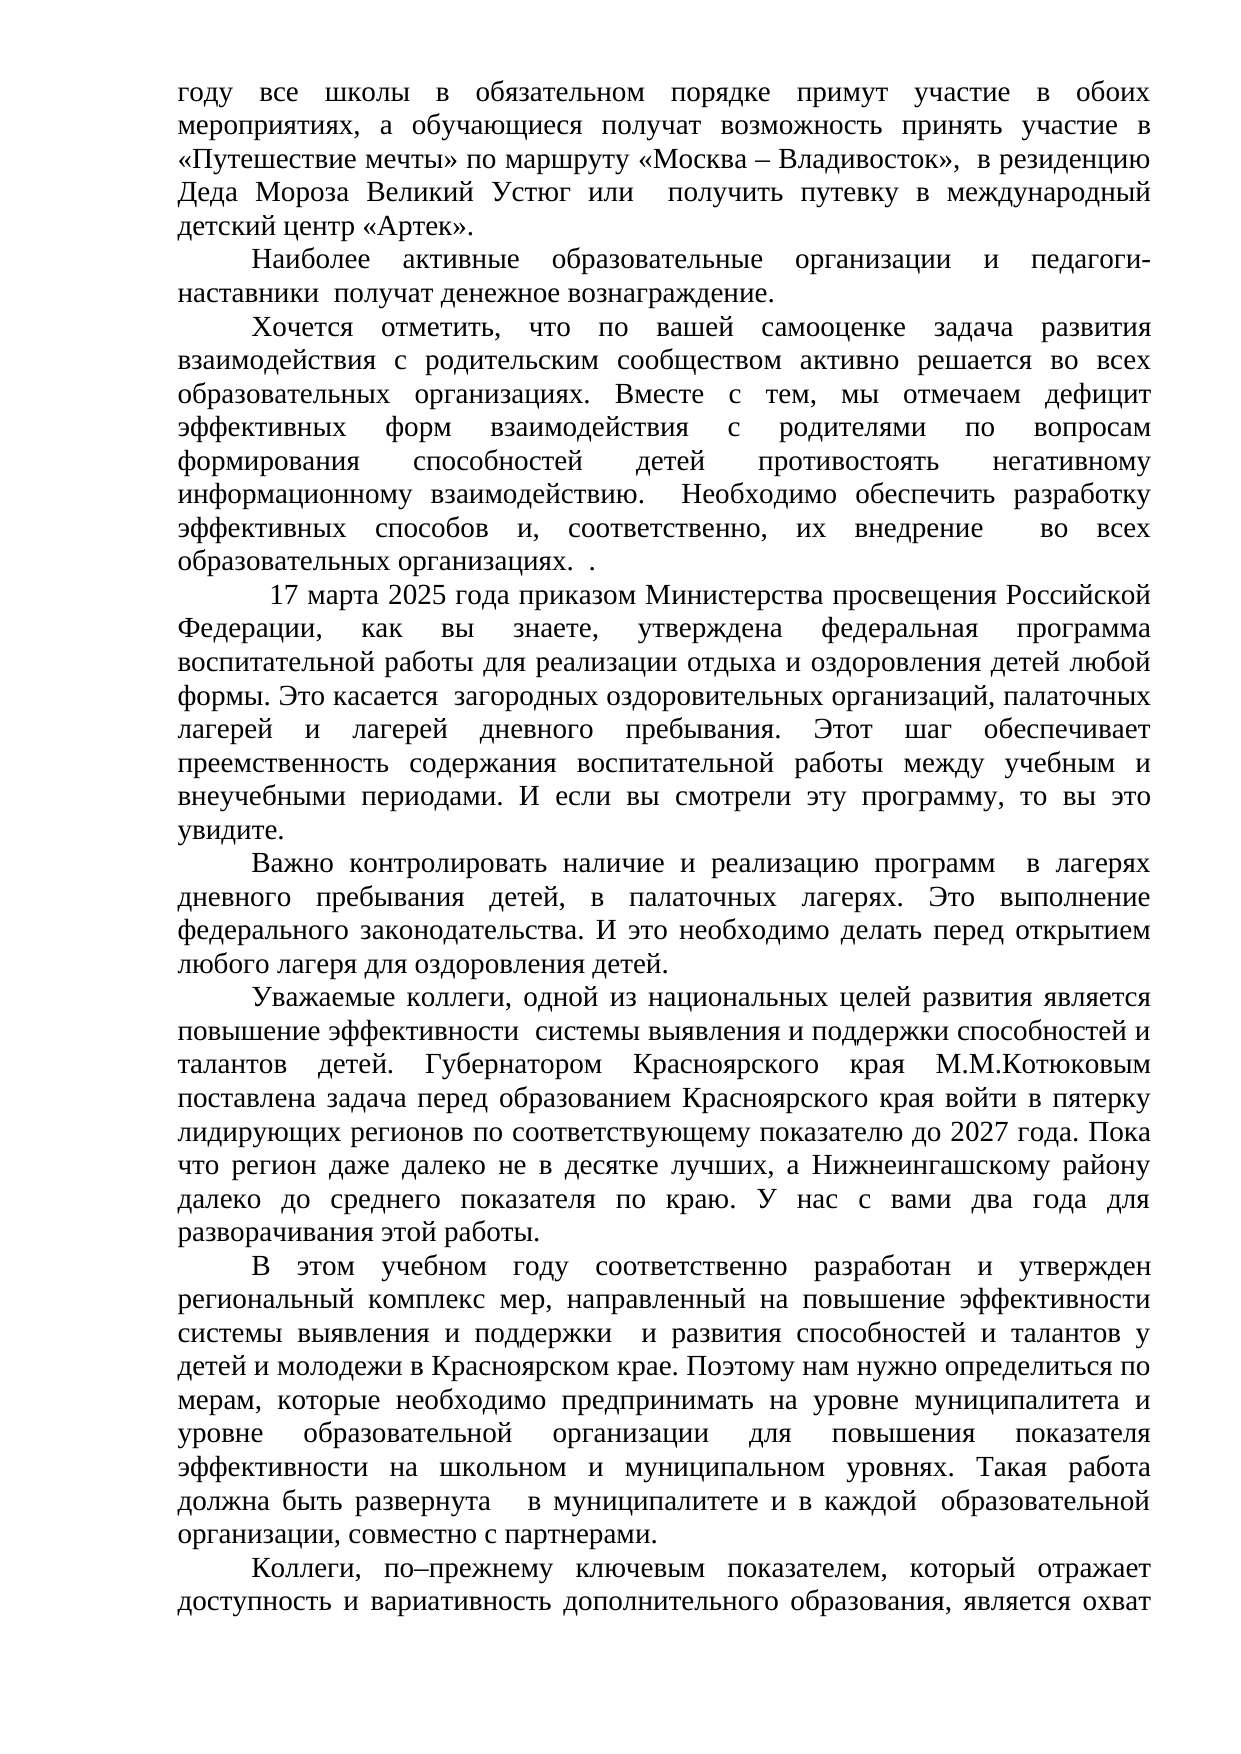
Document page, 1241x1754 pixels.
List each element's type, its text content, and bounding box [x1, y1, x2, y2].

text Уважаемые коллеги, одной из национальных целей развития является повышение эффективности системы выявления и поддержки способностей и талантов детей. Губернатором Красноярского края М.М.Котюковым поставлена задача перед образованием Красноярского края войти в пятерку лидирующих регионов по соответствующему показателю до 2027 года. Пока что регион даже далеко не в десятке лучших, а Нижнеингашскому району далеко до среднего показателя по краю. У нас с вами два года для разворачивания этой работы. [177, 979, 1152, 1248]
text Хочется отметить, что по вашей самооценке задача развития взаимодействия с родительским сообществом активно решается во всех образовательных организациях. Вместе с тем, мы отмечаем дефицит эффективных форм взаимодействия с родителями по вопросам формирования способностей детей противостоять негативному информационному взаимодействию. Необходимо обеспечить разработку эффективных способов и, соответственно, их внедрение во всех образовательных организациях. . [177, 309, 1152, 577]
text Важно контролировать наличие и реализацию программ в лагерях дневного пребывания детей, в палаточных лагерях. Это выполнение федерального законодательства. И это необходимо делать перед открытием любого лагеря для оздоровления детей. [177, 845, 1152, 979]
text 17 марта 2025 года приказом Министерства просвещения Российской Федерации, как вы знаете, утверждена федеральная программа воспитательной работы для реализации отдыха и оздоровления детей любой формы. Это касается загородных оздоровительных организаций, палаточных лагерей и лагерей дневного пребывания. Этот шаг обеспечивает преемственность содержания воспитательной работы между учебным и внеучебными периодами. И если вы смотрели эту программу, то вы это увидите. [177, 577, 1152, 845]
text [177, 1550, 1152, 1617]
text Наиболее активные образовательные организации и педагоги-наставники получат денежное вознаграждение. [177, 242, 1152, 309]
text В этом учебном году соответственно разработан и утвержден региональный комплекс мер, направленный на повышение эффективности системы выявления и поддержки и развития способностей и талантов у детей и молодежи в Красноярском крае. Поэтому нам нужно определиться по мерам, которые необходимо предпринимать на уровне муниципалитета и уровне образовательной организации для повышения показателя эффективности на школьном и муниципальном уровнях. Такая работа должна быть развернута в муниципалитете и в каждой образовательной организации, совместно с партнерами. [177, 1248, 1152, 1550]
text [177, 74, 1152, 242]
